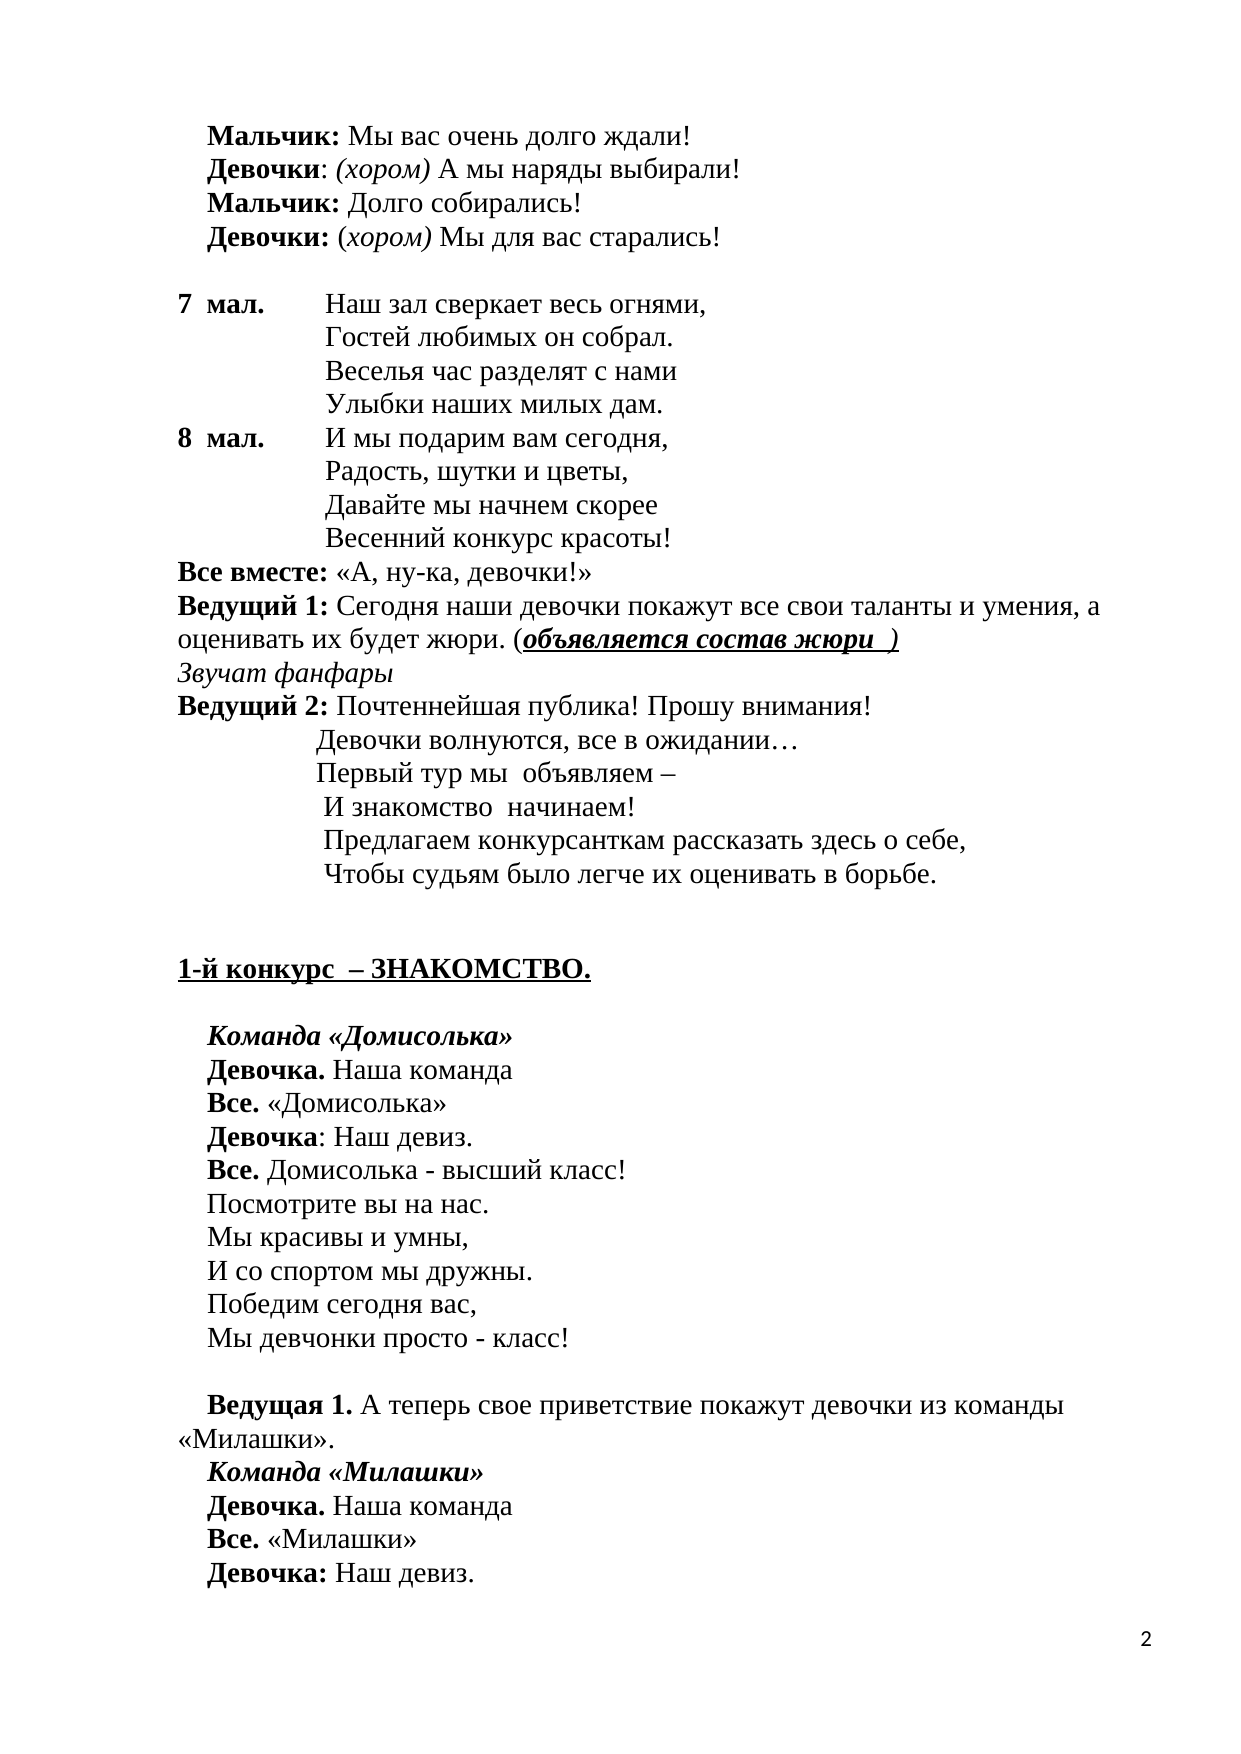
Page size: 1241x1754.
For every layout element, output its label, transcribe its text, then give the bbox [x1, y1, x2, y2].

text Девочки: (хором) Мы для вас старались! [177, 219, 1152, 252]
text 1-й конкурс – ЗНАКОМСТВО. [177, 951, 1152, 985]
text Веселья час разделят с нами [251, 353, 1152, 386]
text Гостей любимых он собрал. [251, 319, 1152, 353]
text Давайте мы начнем скорее [251, 487, 1152, 521]
text И знакомство начинаем! [177, 789, 1152, 822]
text Все. Домисолька - высший класс! Посмотрите вы на нас. [177, 1152, 1152, 1219]
text Девочка. Наша команда [177, 1052, 1152, 1085]
text Весенний конкурс красоты! [251, 521, 1152, 554]
text Мальчик: Долго собирались! [177, 185, 1152, 219]
text Предлагаем конкурсанткам рассказать здесь о себе, [177, 822, 1152, 856]
text Победим сегодня вас, [177, 1287, 1152, 1320]
text Ведущий 1: Сегодня наши девочки покажут все свои таланты и умения, а оценивать их будет жюри. (объявляется состав жюри ) [177, 588, 1152, 655]
text Радость, шутки и цветы, [251, 453, 1152, 487]
text Девочки: (хором) А мы наряды выбирали! [177, 152, 1152, 185]
text И со спортом мы дружны. [177, 1253, 1152, 1287]
text Чтобы судьям было легче их оценивать в борьбе. [177, 856, 1152, 918]
text Команда «Домисолька» [177, 1018, 1152, 1052]
text Девочка. Наша команда [177, 1488, 1152, 1521]
text Все. «Домисолька» [177, 1085, 1152, 1119]
text Все. «Милашки» [177, 1521, 1152, 1555]
text 8 мал. И мы подарим вам сегодня, [177, 420, 1152, 453]
text Звучат фанфары [177, 655, 1152, 688]
text Ведущий 2: Почтеннейшая публика! Прошу внимания! [177, 688, 1152, 722]
text Команда «Милашки» [177, 1454, 1152, 1488]
text Мы девчонки просто - класс! [177, 1320, 1152, 1354]
text Девочка: Наш девиз. [177, 1119, 1152, 1152]
text Мы красивы и умны, [177, 1219, 1152, 1253]
text Первый тур мы объявляем – [177, 755, 1152, 789]
text Все вместе: «А, ну-ка, девочки!» [177, 554, 1152, 588]
text Мальчик: Мы вас очень долго ждали! [177, 118, 1152, 152]
text Девочка: Наш девиз. [177, 1555, 1152, 1588]
text Улыбки наших милых дам. [251, 386, 1152, 420]
text Ведущая 1. А теперь свое приветствие покажут девочки из команды «Милашки». [177, 1387, 1152, 1454]
text Девочки волнуются, все в ожидании… [177, 722, 1152, 755]
text 7 мал. Наш зал сверкает весь огнями, [177, 286, 1152, 319]
